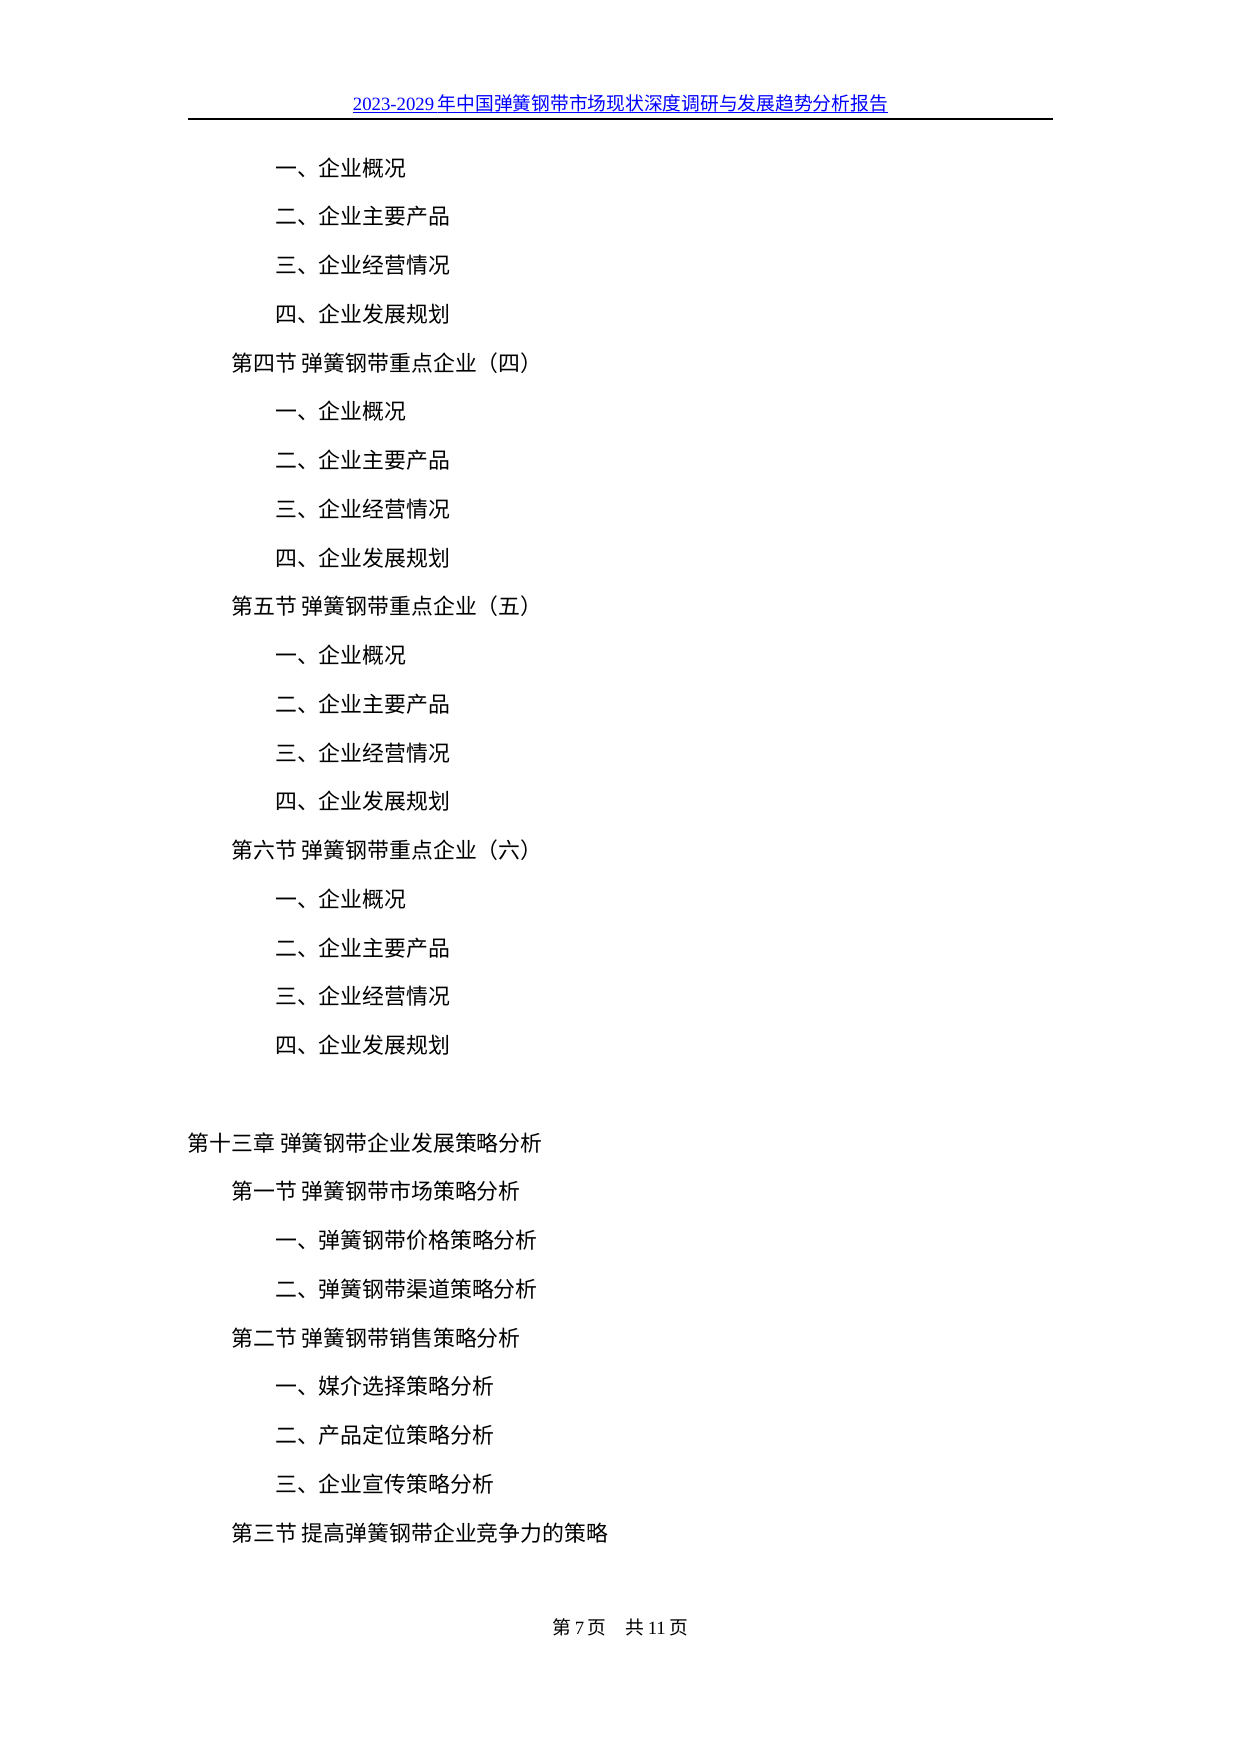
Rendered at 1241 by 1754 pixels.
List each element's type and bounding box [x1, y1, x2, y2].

text [187, 150, 1053, 1548]
